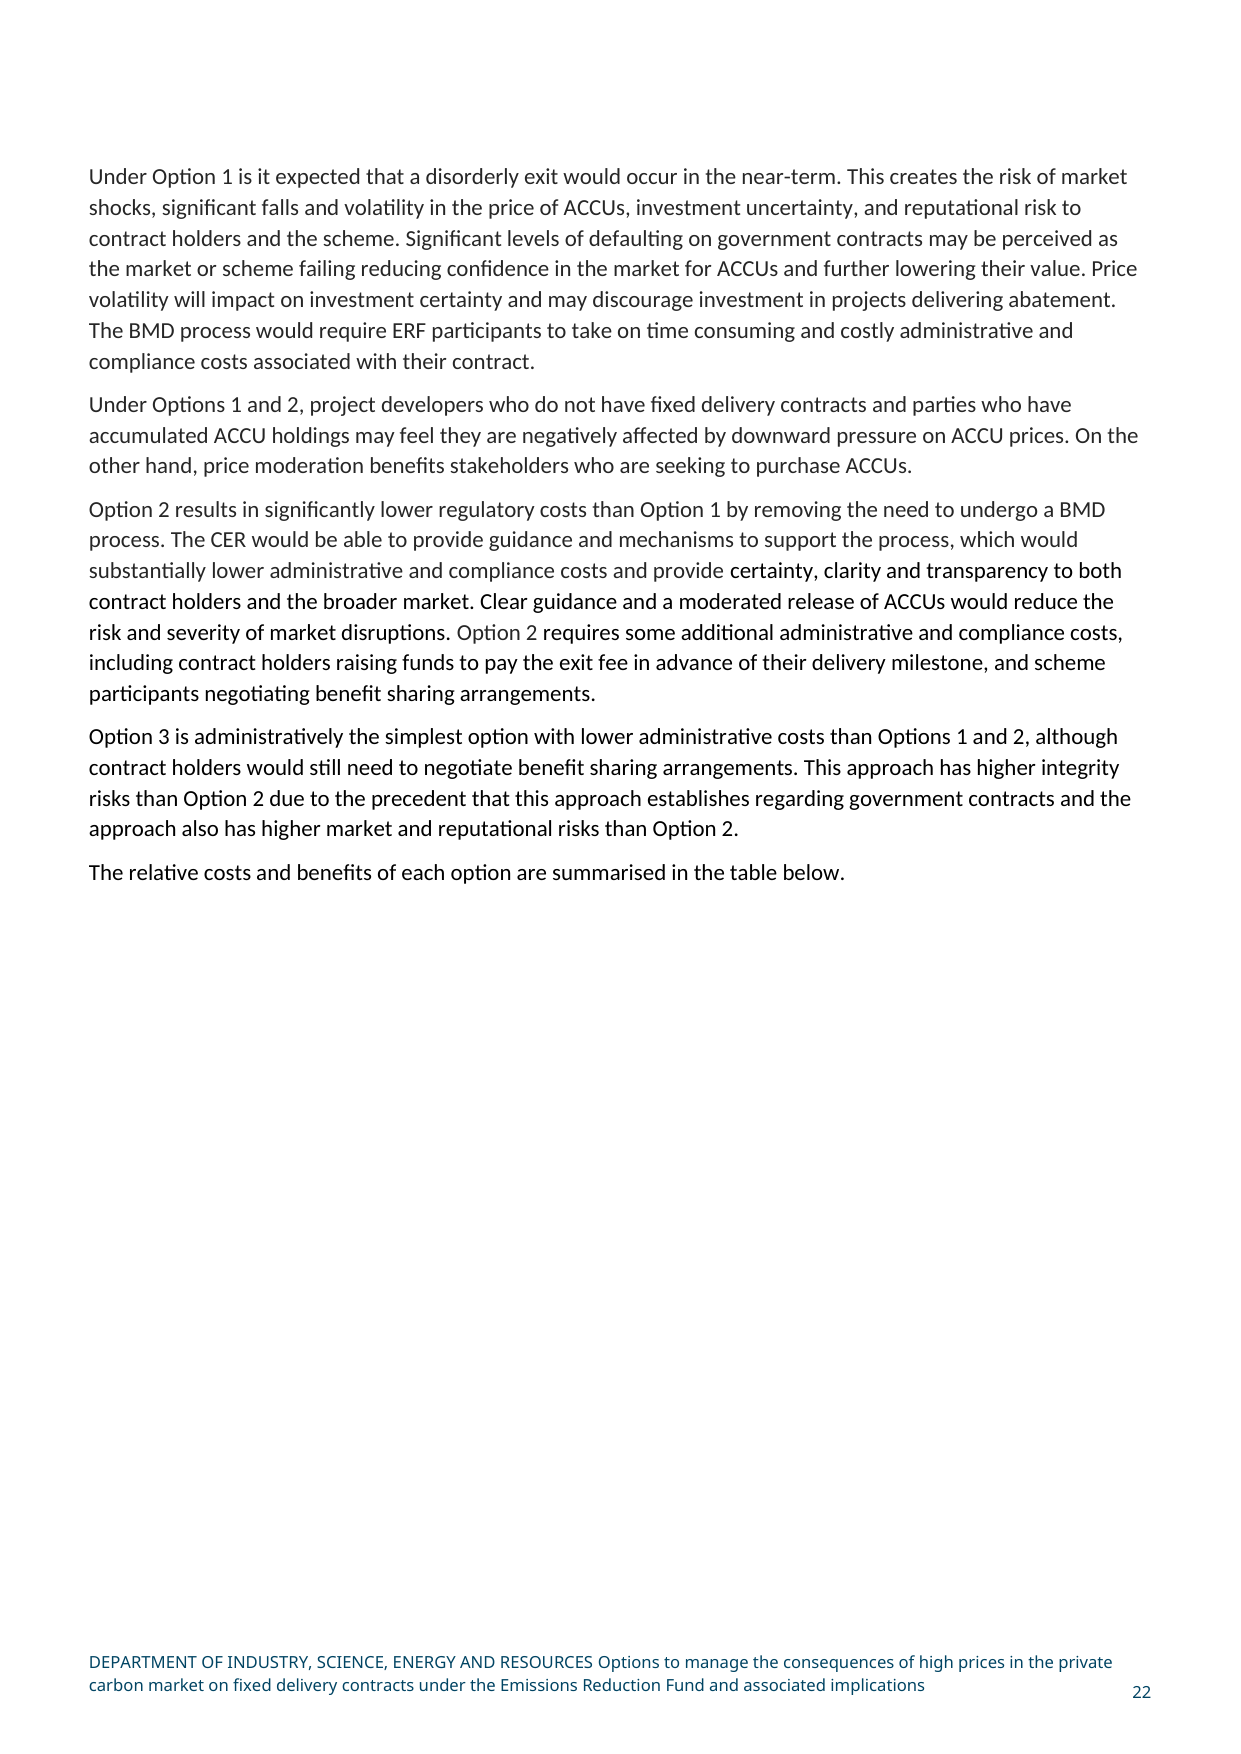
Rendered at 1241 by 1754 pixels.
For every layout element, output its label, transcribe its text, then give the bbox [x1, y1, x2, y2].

text Under Options 1 and 2, project developers who do not have fixed delivery contracts and parties who have accumulated ACCU holdings may feel they are negatively affected by downward pressure on ACCU prices. On the other hand, price moderation benefits stakeholders who are seeking to purchase ACCUs. [89, 390, 1152, 479]
text The relative costs and benefits of each option are summarised in the table below. [89, 858, 1152, 886]
text Option 2 results in significantly lower regulatory costs than Option 1 by removing the need to undergo a BMD process. The CER would be able to provide guidance and mechanisms to support the process, which would substantially lower administrative and compliance costs and provide certainty, clarity and transparency to both contract holders and the broader market. Clear guidance and a moderated release of ACCUs would reduce the risk and severity of market disruptions. Option 2 requires some additional administrative and compliance costs, including contract holders raising funds to pay the exit fee in advance of their delivery milestone, and scheme participants negotiating benefit sharing arrangements. [89, 495, 1152, 707]
text Option 3 is administratively the simplest option with lower administrative costs than Options 1 and 2, although contract holders would still need to negotiate benefit sharing arrangements. This approach has higher integrity risks than Option 2 due to the precedent that this approach establishes regarding government contracts and the approach also has higher market and reputational risks than Option 2. [89, 722, 1152, 842]
text Under Option 1 is it expected that a disorderly exit would occur in the near-term. This creates the risk of market shocks, significant falls and volatility in the price of ACCUs, investment uncertainty, and reputational risk to contract holders and the scheme. Significant levels of defaulting on government contracts may be perceived as the market or scheme failing reducing confidence in the market for ACCUs and further lowering their value. Price volatility will impact on investment certainty and may discourage investment in projects delivering abatement. The BMD process would require ERF participants to take on time consuming and costly administrative and compliance costs associated with their contract. [89, 162, 1152, 375]
